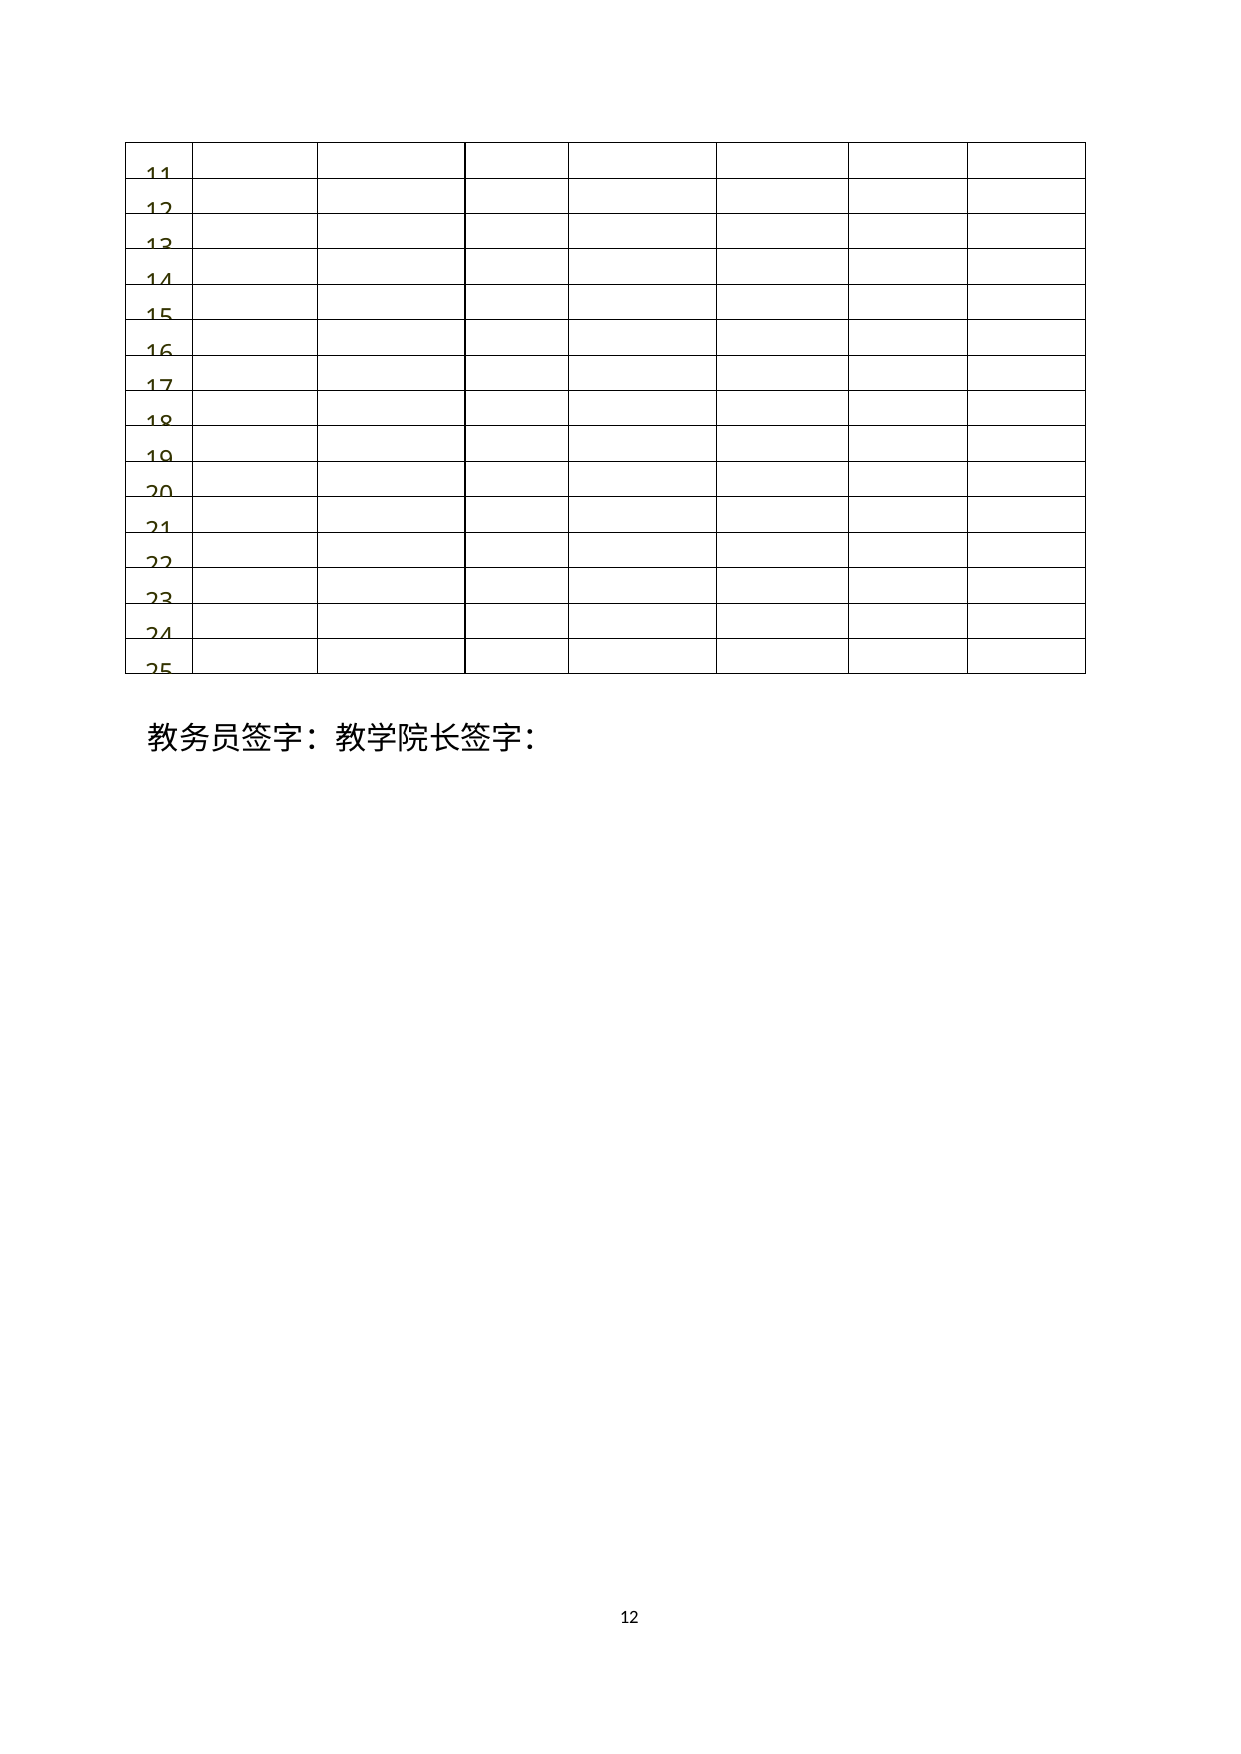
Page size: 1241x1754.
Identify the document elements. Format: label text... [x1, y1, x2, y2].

table_cell [849, 320, 967, 354]
table_cell [717, 568, 848, 602]
table_cell [569, 214, 716, 248]
table_cell [466, 320, 568, 354]
table_cell 23 [126, 568, 192, 602]
table_cell [717, 639, 848, 673]
table_cell [318, 604, 464, 638]
table_cell [569, 426, 716, 461]
table_cell 21 [126, 497, 192, 532]
table_cell 16 [126, 320, 192, 354]
table_cell 13 [126, 214, 192, 248]
table_cell [849, 143, 967, 177]
table_cell [717, 320, 848, 354]
table_cell [849, 356, 967, 390]
table_cell [968, 604, 1085, 638]
table_cell [193, 568, 317, 602]
table_cell [968, 320, 1085, 354]
table_cell [968, 426, 1085, 461]
table_cell [849, 497, 967, 532]
table_cell [466, 356, 568, 390]
table_cell [717, 391, 848, 425]
table_cell [466, 533, 568, 567]
table_cell [193, 604, 317, 638]
table_cell [717, 249, 848, 284]
table_cell [968, 497, 1085, 532]
table_cell [193, 462, 317, 496]
table_cell [968, 214, 1085, 248]
table_cell [318, 356, 464, 390]
table_cell [318, 533, 464, 567]
table_cell [849, 179, 967, 213]
table_cell 11 [126, 143, 192, 177]
table_cell [466, 179, 568, 213]
table_cell [318, 249, 464, 284]
table_cell 24 [126, 604, 192, 638]
table_cell [717, 426, 848, 461]
table_cell [318, 320, 464, 354]
table_cell [318, 285, 464, 319]
table_cell [466, 391, 568, 425]
table_cell [968, 533, 1085, 567]
table_cell [717, 143, 848, 177]
table_cell [849, 568, 967, 602]
table_cell [466, 639, 568, 673]
table_cell [318, 639, 464, 673]
table_cell [569, 391, 716, 425]
table_cell 15 [126, 285, 192, 319]
table_cell [569, 568, 716, 602]
table_cell [193, 179, 317, 213]
table_cell 17 [126, 356, 192, 390]
table_cell [193, 320, 317, 354]
table_cell [193, 426, 317, 461]
table_cell [193, 497, 317, 532]
table_cell [318, 497, 464, 532]
table_cell [466, 462, 568, 496]
table_cell [466, 214, 568, 248]
table_cell [717, 533, 848, 567]
table_cell [193, 285, 317, 319]
table_cell [968, 462, 1085, 496]
table_cell [849, 391, 967, 425]
table_cell [318, 391, 464, 425]
table_cell 18 [126, 391, 192, 425]
table_cell [193, 356, 317, 390]
table_cell [569, 533, 716, 567]
table_cell [968, 285, 1085, 319]
table_cell [569, 285, 716, 319]
table_cell [968, 568, 1085, 602]
table_cell [569, 462, 716, 496]
table_cell 12 [126, 179, 192, 213]
table_cell [569, 639, 716, 673]
table_cell [569, 143, 716, 177]
text 教务员签字：教学院长签字： [148, 703, 1110, 768]
table_cell [968, 143, 1085, 177]
table_cell [193, 391, 317, 425]
table_cell [318, 214, 464, 248]
table_cell [849, 249, 967, 284]
table_cell 19 [126, 426, 192, 461]
table_cell [968, 356, 1085, 390]
table_cell [466, 285, 568, 319]
table_cell [466, 604, 568, 638]
table_cell [717, 497, 848, 532]
table_cell [193, 533, 317, 567]
table_cell [193, 639, 317, 673]
table_cell [849, 604, 967, 638]
table_cell [849, 285, 967, 319]
table_cell [717, 356, 848, 390]
table_cell [193, 143, 317, 177]
table_cell [717, 214, 848, 248]
table_cell [569, 249, 716, 284]
table_cell [849, 462, 967, 496]
table_cell [318, 568, 464, 602]
table_cell [717, 604, 848, 638]
table_cell [717, 179, 848, 213]
table_cell [569, 179, 716, 213]
table_cell [569, 604, 716, 638]
table_cell [717, 462, 848, 496]
table_cell [849, 639, 967, 673]
table_cell [318, 426, 464, 461]
table_cell [717, 285, 848, 319]
table_cell [968, 249, 1085, 284]
table_cell [569, 320, 716, 354]
table_cell [318, 179, 464, 213]
table_cell 25 [126, 639, 192, 673]
table_cell [569, 356, 716, 390]
table_cell [318, 462, 464, 496]
table_cell [193, 214, 317, 248]
table_cell [466, 426, 568, 461]
table_cell 14 [126, 249, 192, 284]
table_cell [968, 391, 1085, 425]
table_cell [569, 497, 716, 532]
table_cell [968, 179, 1085, 213]
table_cell 20 [126, 462, 192, 496]
table_cell [318, 143, 464, 177]
table_cell [849, 214, 967, 248]
table_cell [849, 533, 967, 567]
table_cell [193, 249, 317, 284]
table_cell [849, 426, 967, 461]
table_cell [466, 497, 568, 532]
table_cell [466, 568, 568, 602]
table_cell [968, 639, 1085, 673]
table_cell 22 [126, 533, 192, 567]
table_cell [466, 143, 568, 177]
table_cell [466, 249, 568, 284]
